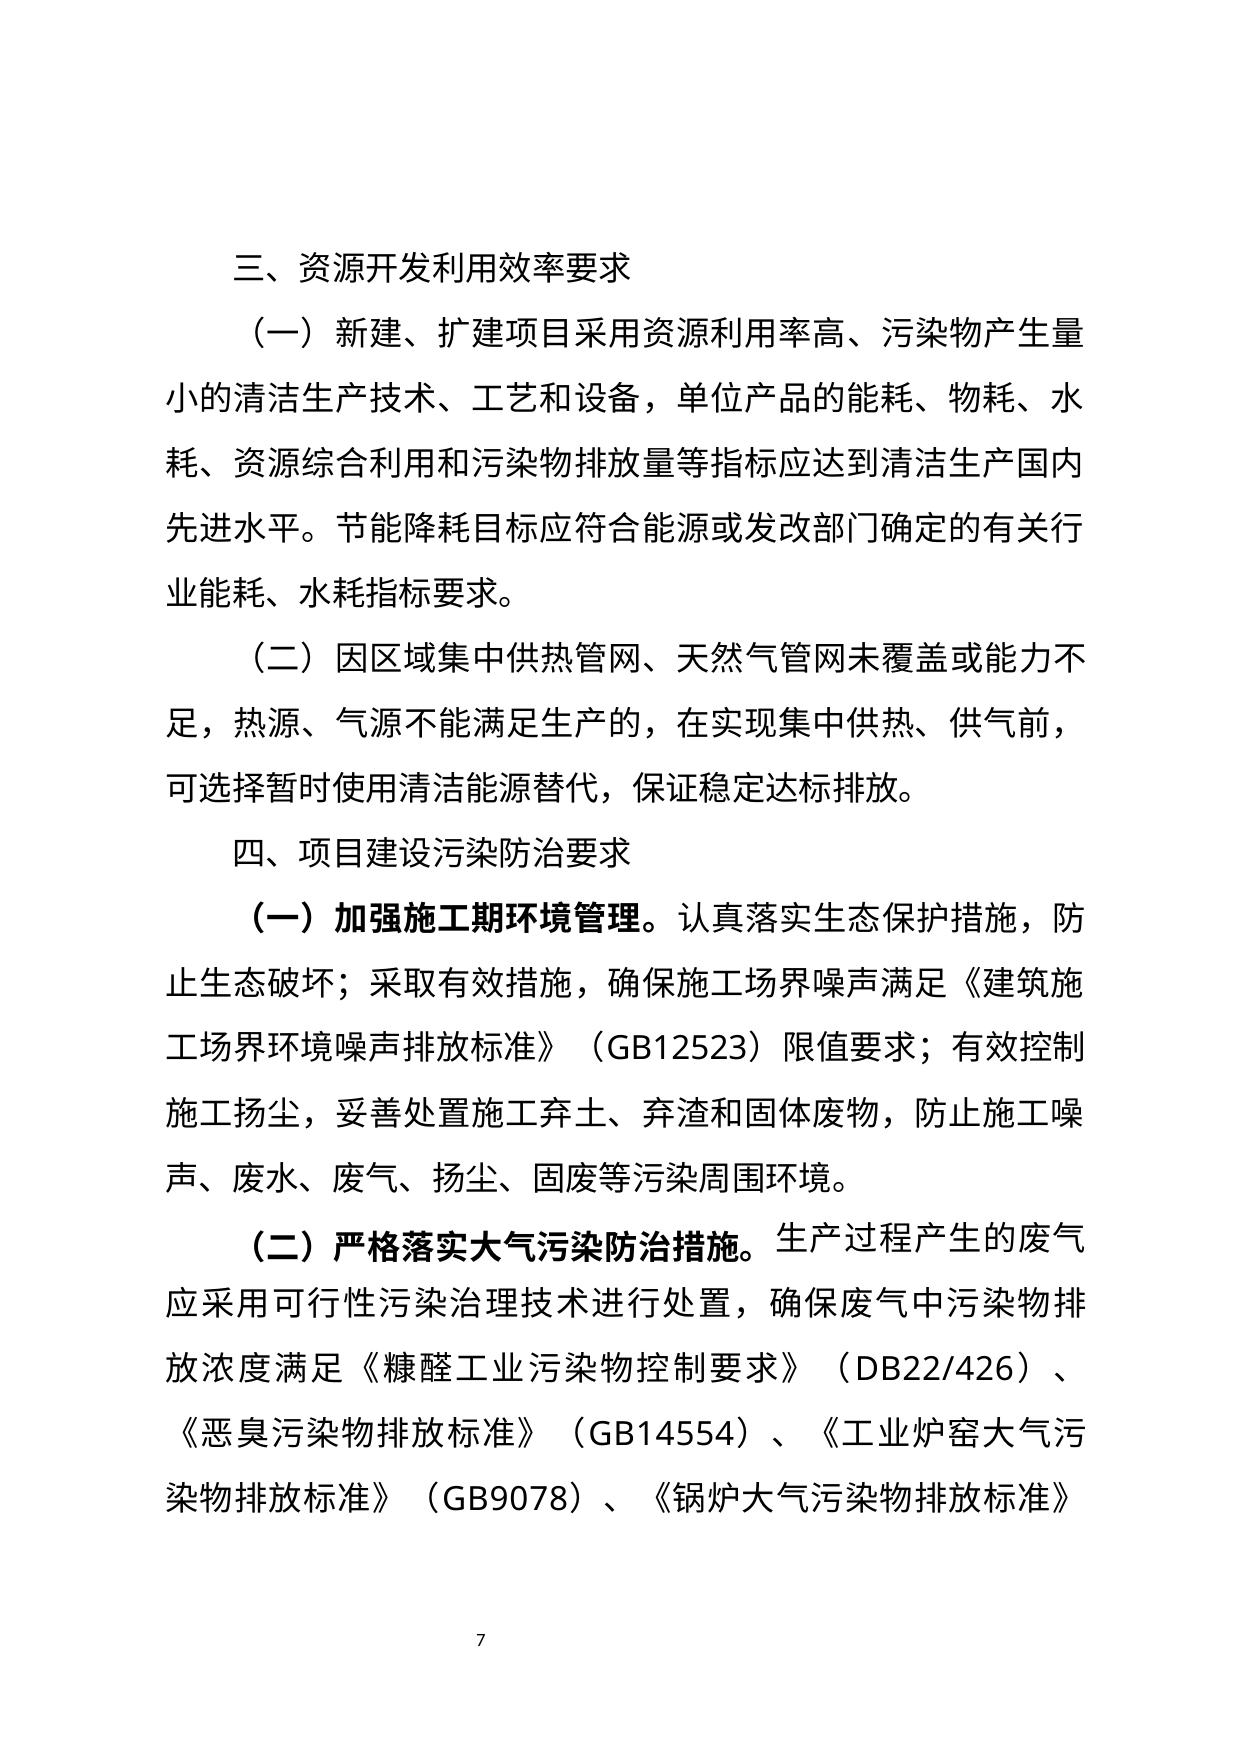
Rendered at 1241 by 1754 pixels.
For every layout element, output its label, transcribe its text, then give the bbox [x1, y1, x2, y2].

text 四、项目建设污染防治要求 [165, 818, 1087, 883]
text （一）新建、扩建项目采用资源利用率高、污染物产生量小的清洁生产技术、工艺和设备，单位产品的能耗、物耗、水耗、资源综合利用和污染物排放量等指标应达到清洁生产国内先进水平。节能降耗目标应符合能源或发改部门确定的有关行业能耗、水耗指标要求。 [165, 298, 1087, 623]
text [165, 1208, 1087, 1533]
text （二）因区域集中供热管网、天然气管网未覆盖或能力不足，热源、气源不能满足生产的，在实现集中供热、供气前，可选择暂时使用清洁能源替代，保证稳定达标排放。 [165, 623, 1087, 818]
text 三、资源开发利用效率要求 [165, 233, 1087, 298]
text （一）加强施工期环境管理。认真落实生态保护措施，防止生态破坏；采取有效措施，确保施工场界噪声满足《建筑施工场界环境噪声排放标准》（GB12523）限值要求；有效控制施工扬尘，妥善处置施工弃土、弃渣和固体废物，防止施工噪声、废水、废气、扬尘、固废等污染周围环境。 [165, 883, 1087, 1208]
